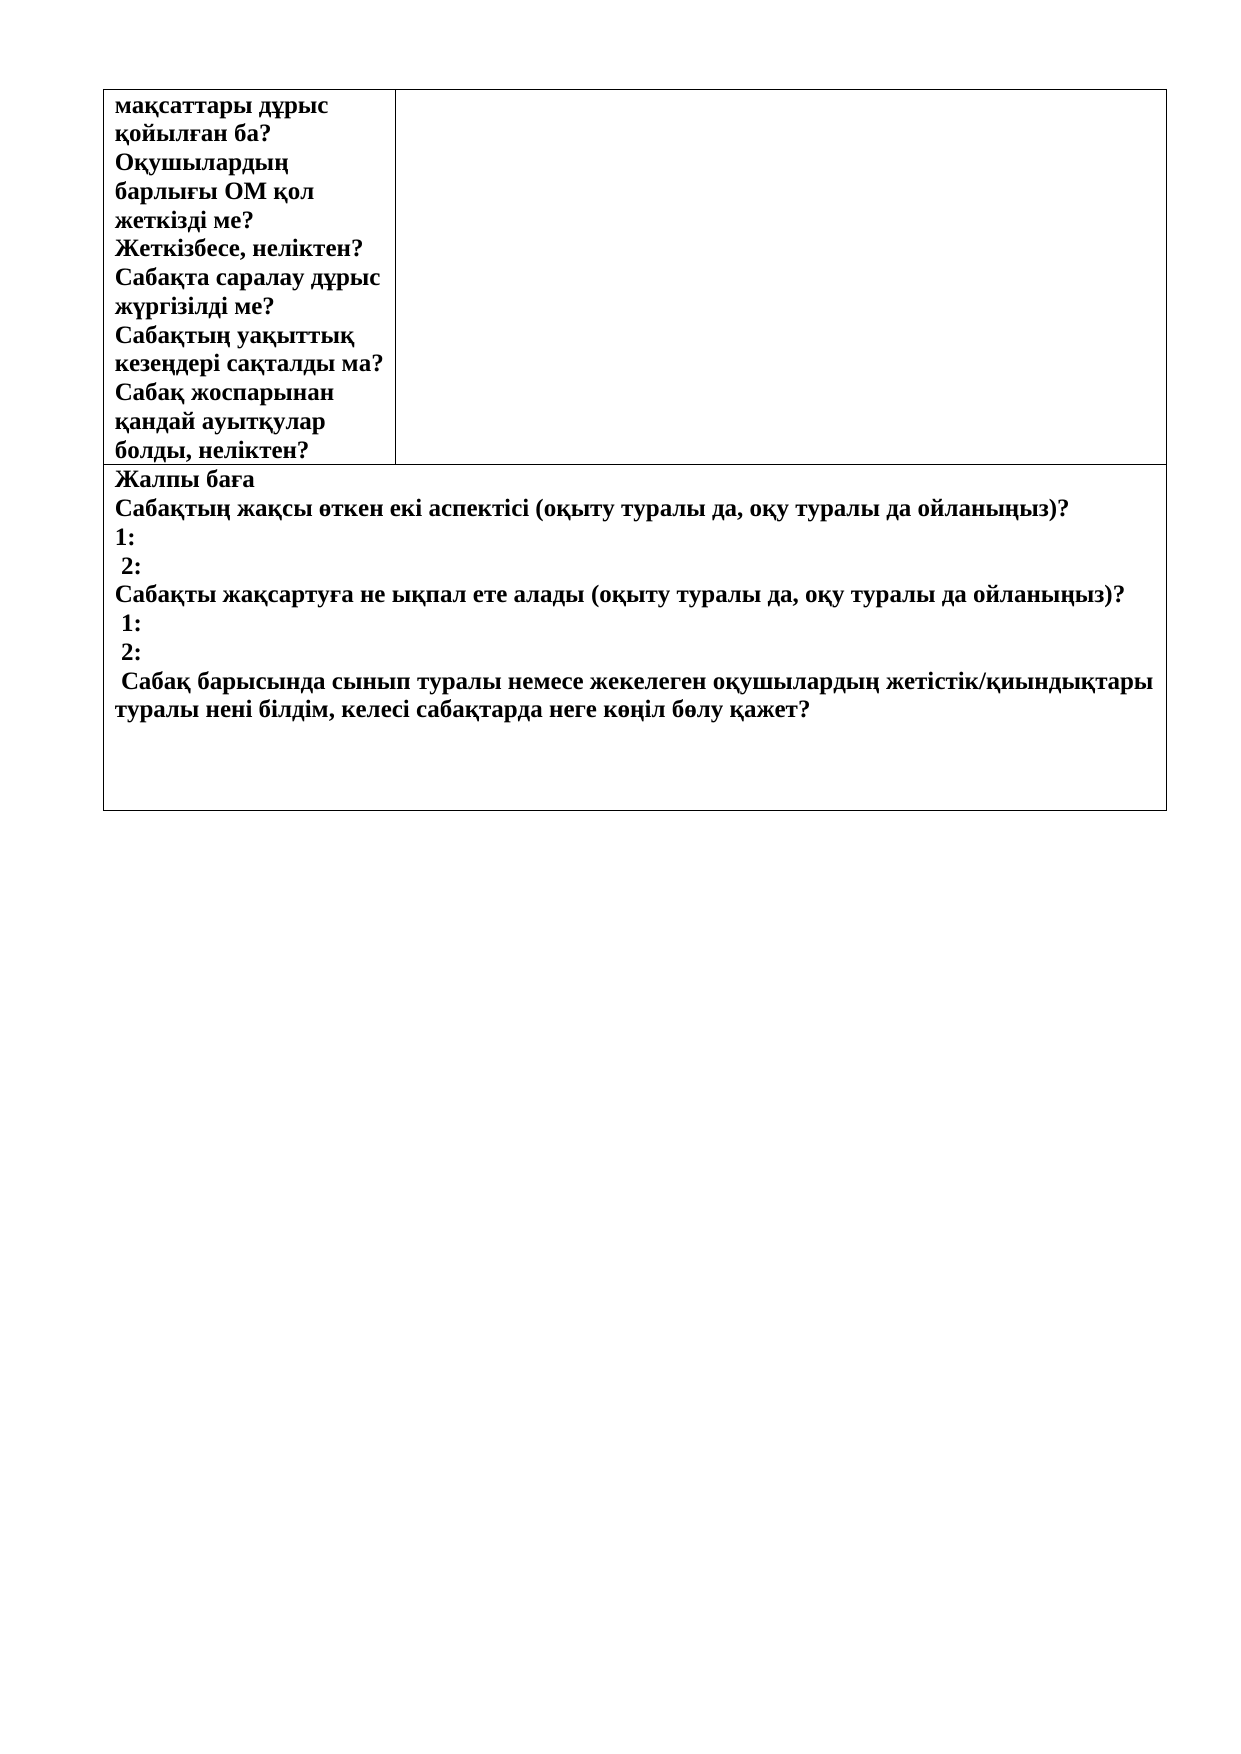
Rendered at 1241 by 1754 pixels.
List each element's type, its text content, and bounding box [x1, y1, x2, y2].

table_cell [104, 90, 395, 463]
table_cell Жалпы баға Сабақтың жақсы өткен екі аспектісі (оқыту туралы да, оқу туралы да ойланыңыз)? 1: 2: Сабақты жақсартуға не ықпал ете алады (оқыту туралы да, оқу туралы да ойланыңыз)? 1: 2: Сабақ барысында сынып туралы немесе жекелеген оқушылардың жетістік/қиындықтары туралы нені білдім, келесі сабақтарда неге көңіл бөлу қажет? [104, 465, 1166, 809]
table_cell [396, 90, 1166, 463]
